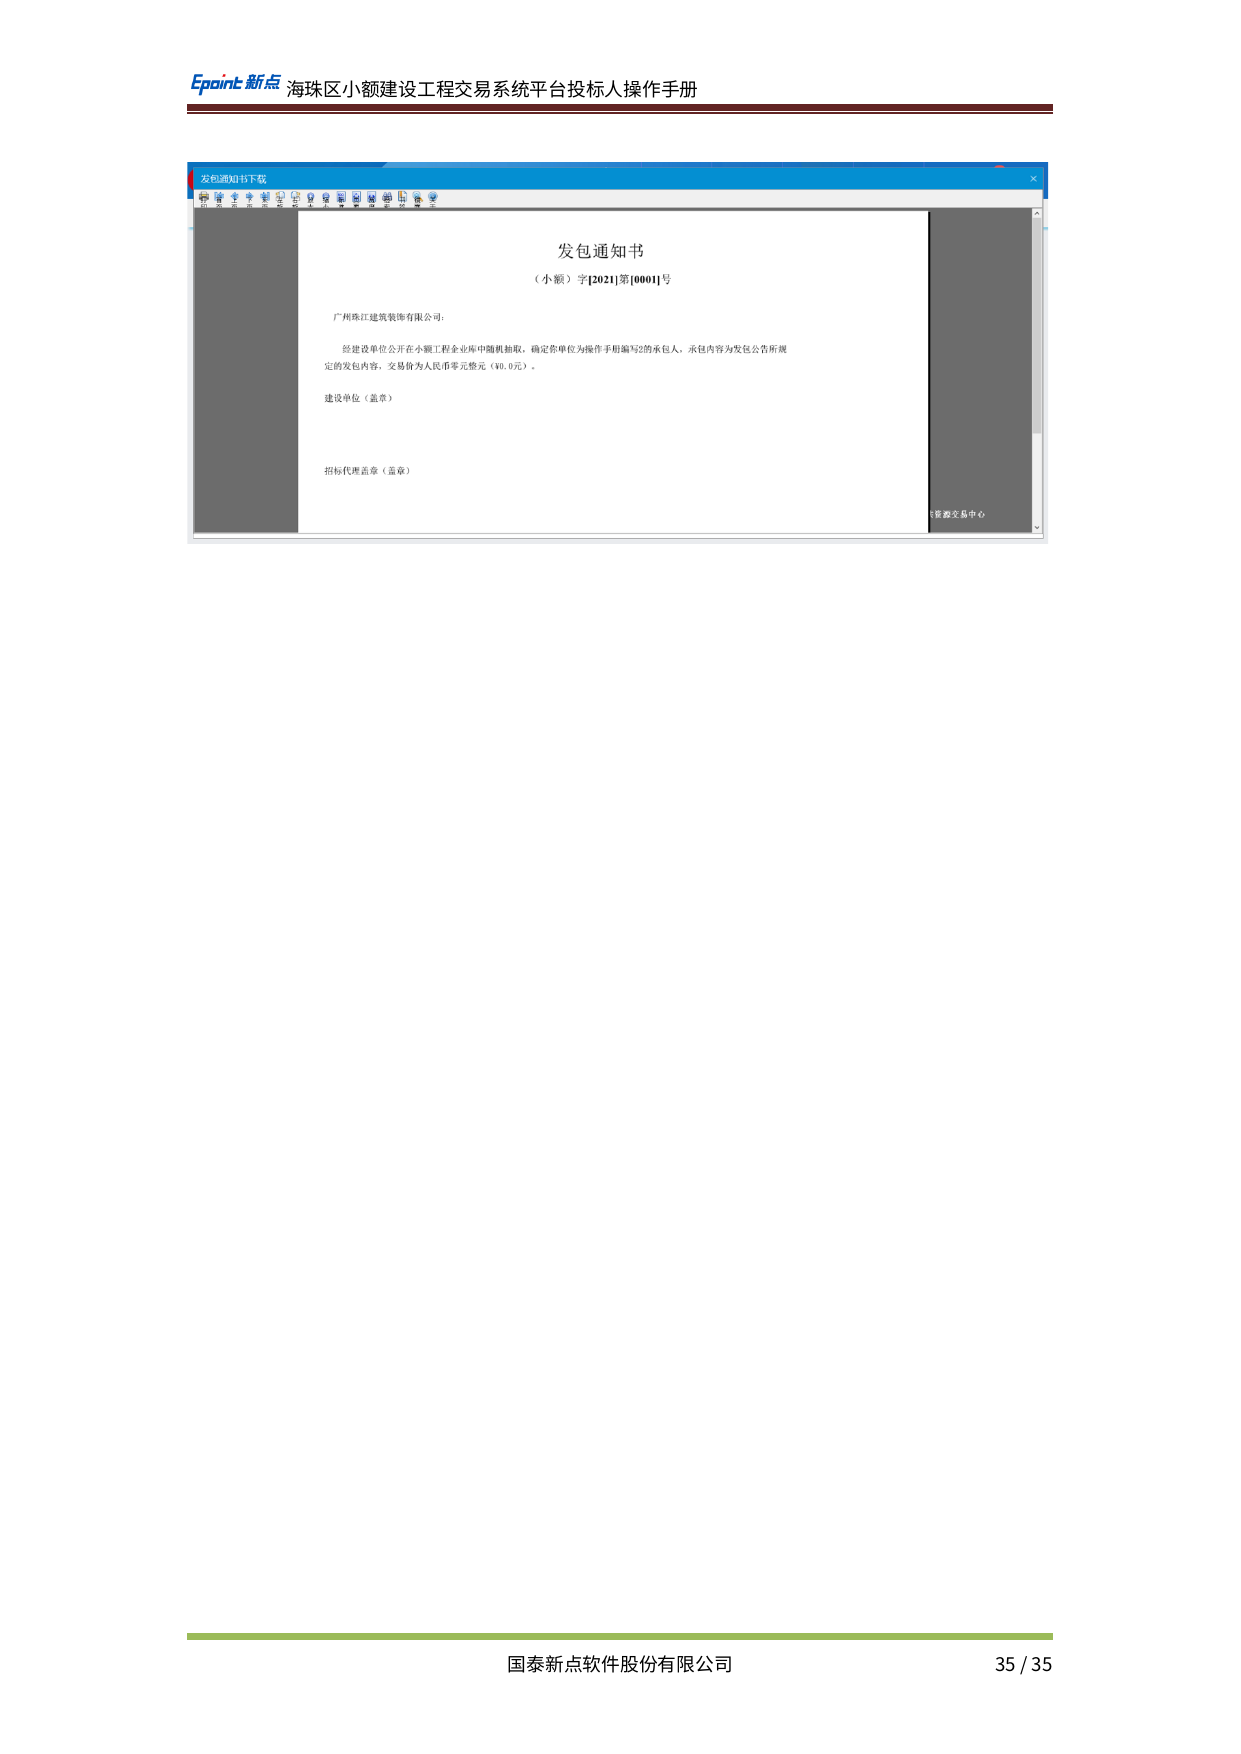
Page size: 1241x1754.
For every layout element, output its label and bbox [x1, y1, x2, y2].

picture [187, 162, 1049, 544]
picture [187, 59, 286, 97]
